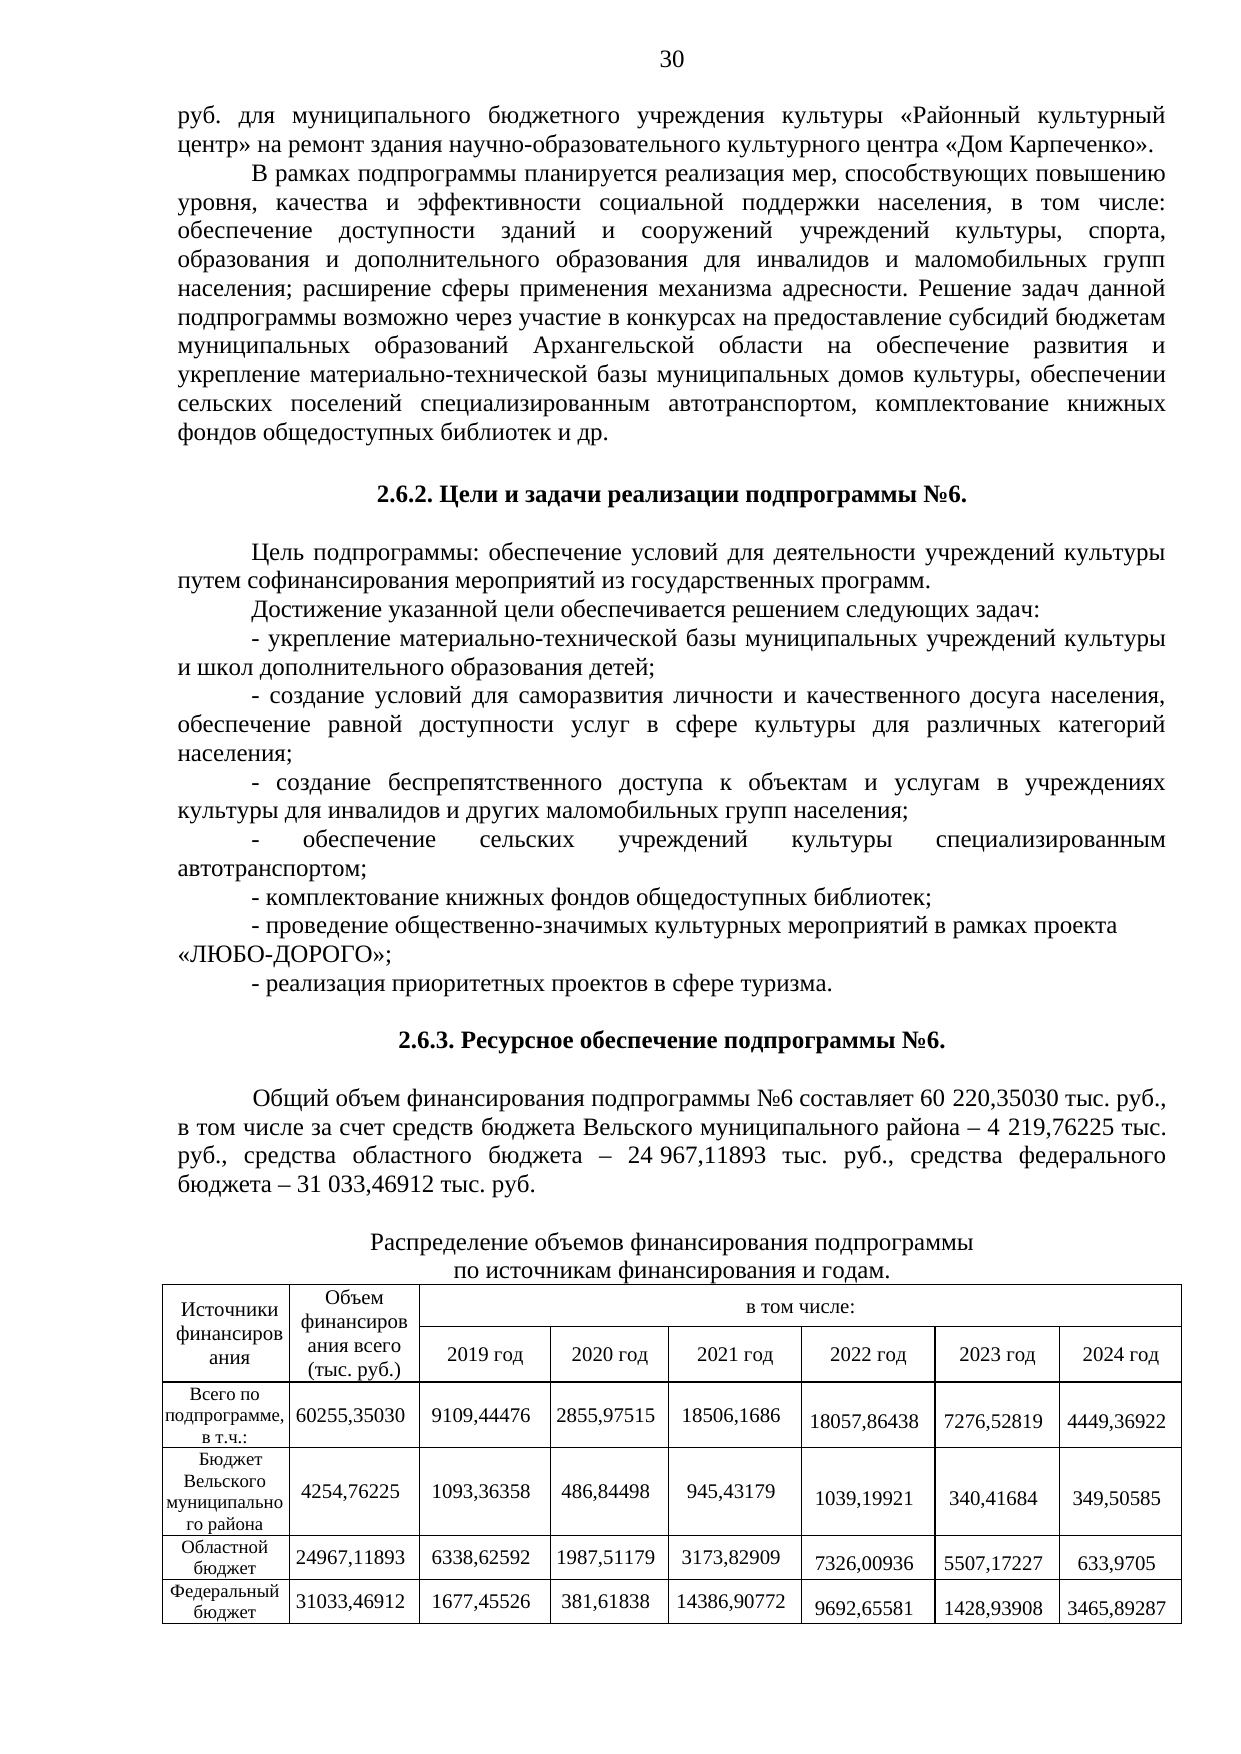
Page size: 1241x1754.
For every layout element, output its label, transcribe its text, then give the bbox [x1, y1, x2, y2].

table_header в том числе: [420, 1285, 1181, 1326]
table_cell 3465,89287 [1060, 1580, 1181, 1623]
text Общий объем финансирования подпрограммы №6 составляет 60 220,35030 тыс. руб., в том числе за счет средств бюджета Вельского муниципального района – 4 219,76225 тыс. руб., средства областного бюджета – 24 967,11893 тыс. руб., средства федерального бюджета – 31 033,46912 тыс. руб. [177, 1083, 1167, 1198]
table_cell 2023 год [936, 1327, 1059, 1381]
table_cell 1039,19921 [802, 1448, 934, 1534]
table_cell Бюджет Вельского муниципального района [163, 1448, 289, 1534]
table_cell 2020 год [551, 1327, 668, 1381]
text Цель подпрограммы: обеспечение условий для деятельности учреждений культуры путем софинансирования мероприятий из государственных программ. [177, 537, 1167, 594]
table_cell 1093,36358 [420, 1448, 550, 1534]
table_cell 14386,90772 [669, 1580, 801, 1623]
text - укрепление материально-технической базы муниципальных учреждений культуры и школ дополнительного образования детей; [177, 623, 1167, 680]
table_cell 2022 год [802, 1327, 934, 1381]
table_cell 2021 год [669, 1327, 801, 1381]
table_cell 3173,82909 [669, 1536, 801, 1579]
table_cell 5507,17227 [936, 1536, 1059, 1579]
table_cell 2019 год [420, 1327, 550, 1381]
table_cell 7276,52819 [936, 1383, 1059, 1447]
table_cell Федеральный бюджет [163, 1580, 289, 1623]
table_cell 2024 год [1060, 1327, 1181, 1381]
text - создание условий для саморазвития личности и качественного досуга населения, обеспечение равной доступности услуг в сфере культуры для различных категорий населения; [177, 680, 1167, 767]
text - создание беспрепятственного доступа к объектам и услугам в учреждениях культуры для инвалидов и других маломобильных групп населения; [177, 767, 1167, 824]
table_cell 9109,44476 [420, 1383, 550, 1447]
table_cell 9692,65581 [802, 1580, 934, 1623]
text - комплектование книжных фондов общедоступных библиотек; [177, 882, 1167, 910]
table_cell 340,41684 [936, 1448, 1059, 1534]
table_cell 60255,35030 [290, 1383, 419, 1447]
table_cell 7326,00936 [802, 1536, 934, 1579]
table_cell 4254,76225 [290, 1448, 419, 1534]
table_cell Областной бюджет [163, 1536, 289, 1579]
text 2.6.2. Цели и задачи реализации подпрограммы №6. [177, 479, 1167, 508]
text - проведение общественно-значимых культурных мероприятий в рамках проекта «ЛЮБО-ДОРОГО»; [177, 910, 1167, 968]
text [177, 101, 1167, 158]
table_cell 381,61838 [551, 1580, 668, 1623]
text по источникам финансирования и годам. [177, 1255, 1167, 1284]
table_cell 4449,36922 [1060, 1383, 1181, 1447]
table_cell 349,50585 [1060, 1448, 1181, 1534]
table_cell 6338,62592 [420, 1536, 550, 1579]
table_cell 18506,1686 [669, 1383, 801, 1447]
table_cell 486,84498 [551, 1448, 668, 1534]
table_cell 1677,45526 [420, 1580, 550, 1623]
text Распределение объемов финансирования подпрограммы [177, 1227, 1167, 1255]
table_cell 633,9705 [1060, 1536, 1181, 1579]
table_header Источники финансирования [163, 1285, 289, 1381]
text - обеспечение сельских учреждений культуры специализированным автотранспортом; [177, 824, 1167, 882]
table_cell 945,43179 [669, 1448, 801, 1534]
title В рамках подпрограммы планируется реализация мер, способствующих повышению уровня, качества и эффективности социальной поддержки населения, в том числе: обеспечение доступности зданий и сооружений учреждений культуры, спорта, образования и дополнительного образования для инвалидов и маломобильных групп населения; расширение сферы применения механизма адресности. Решение задач данной подпрограммы возможно через участие в конкурсах на предоставление субсидий бюджетам муниципальных образований Архангельской области на обеспечение развития и укрепление материально-технической базы муниципальных домов культуры, обеспечении сельских поселений специализированным автотранспортом, комплектование книжных фондов общедоступных библиотек и др. [177, 158, 1167, 446]
text 2.6.3. Ресурсное обеспечение подпрограммы №6. [177, 1025, 1167, 1054]
text - реализация приоритетных проектов в сфере туризма. [177, 968, 1167, 997]
table_cell 31033,46912 [290, 1580, 419, 1623]
table_cell 24967,11893 [290, 1536, 419, 1579]
table_cell 1428,93908 [936, 1580, 1059, 1623]
text Достижение указанной цели обеспечивается решением следующих задач: [177, 594, 1167, 623]
table_cell 2855,97515 [551, 1383, 668, 1447]
table_cell 18057,86438 [802, 1383, 934, 1447]
table_cell 1987,51179 [551, 1536, 668, 1579]
table_cell Всего по подпрограмме, в т.ч.: [163, 1383, 289, 1447]
table_header Объем финансирования всего (тыс. руб.) [290, 1285, 419, 1381]
